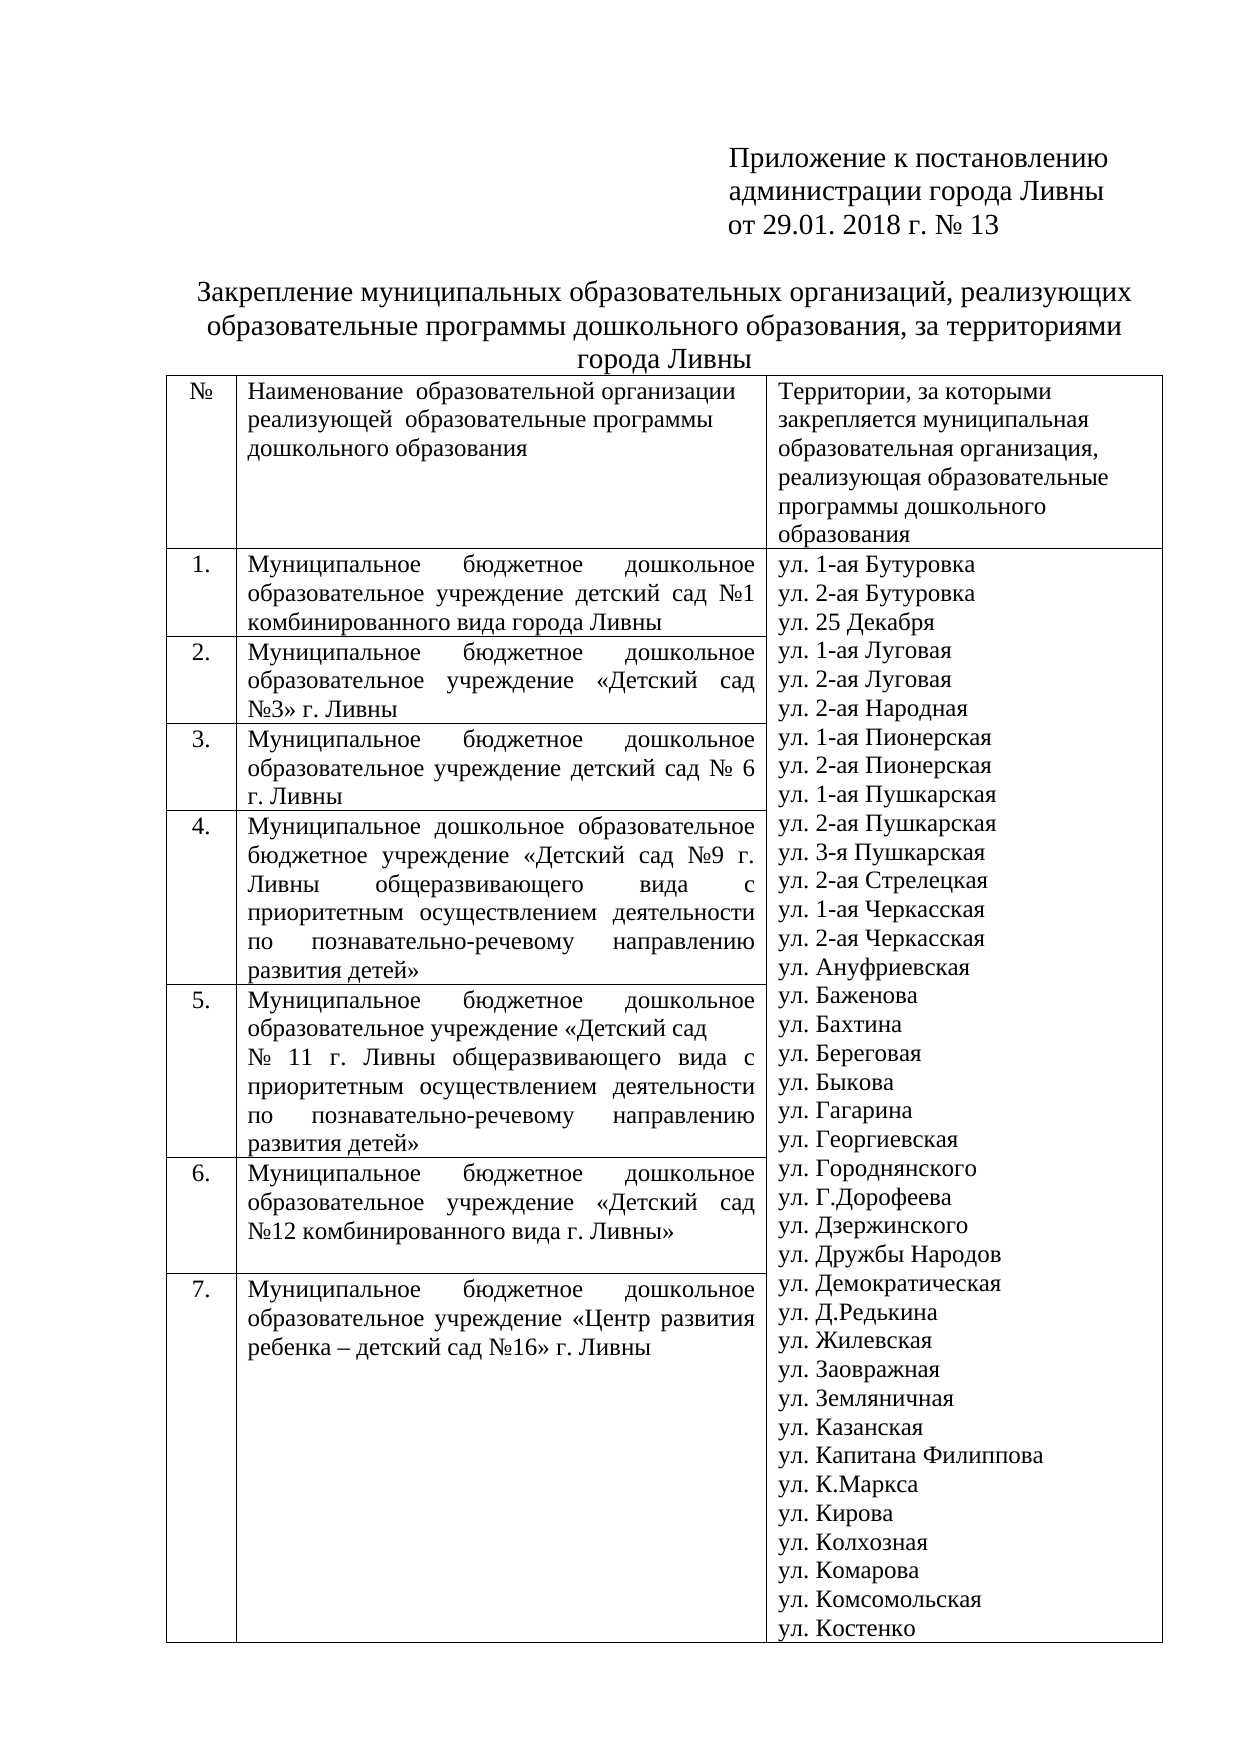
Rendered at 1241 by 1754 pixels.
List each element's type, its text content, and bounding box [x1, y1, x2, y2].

table_cell Муниципальное бюджетное дошкольное образовательное учреждение «Детский сад №12 комбинированного вида г. Ливны» [237, 1158, 766, 1273]
table_header Наименование образовательной организации реализующей образовательные программы дошкольного образования [237, 376, 766, 548]
table_cell Муниципальное бюджетное дошкольное образовательное учреждение «Детский сад № . Ливны общеразвивающего вида с приоритетным осуществлением деятельности по познавательно-речевому направлению развития детей» [237, 985, 766, 1157]
table_cell Муниципальное бюджетное дошкольное образовательное учреждение детский сад №1 комбинированного вида города Ливны [237, 549, 766, 636]
text от 29.01. . № 13 [666, 207, 1152, 241]
table_cell 2. [167, 637, 236, 723]
table_cell 5. [167, 985, 236, 1157]
table_cell Муниципальное бюджетное дошкольное образовательное учреждение детский сад № . Ливны [237, 724, 766, 810]
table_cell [237, 1274, 766, 1642]
table_cell 7. [167, 1274, 236, 1642]
table_cell Муниципальное бюджетное дошкольное образовательное учреждение «Детский сад №3» г. Ливны [237, 637, 766, 723]
table_cell 3. [167, 724, 236, 810]
table_header Территории, за которыми закрепляется муниципальная образовательная организация, реализующая образовательные программы дошкольного образования [767, 376, 1162, 548]
text Закрепление муниципальных образовательных организаций, реализующих образовательные программы дошкольного образования, за территориями города Ливны [177, 274, 1152, 375]
table_cell 6. [167, 1158, 236, 1273]
table_cell ул. 1-ая Бутуровка ул. 2-ая Бутуровка ул. 25 Декабря ул. 1-ая Луговая ул. 2-ая Луговая ул. 2-ая Народная ул. 1-ая Пионерская ул. 2-ая Пионерская ул. 1-ая Пушкарская ул. 2-ая Пушкарская ул. 3-я Пушкарская ул. 2-ая Стрелецкая ул. 1-ая Черкасская ул. 2-ая Черкасская ул. Ануфриевская ул. Баженова ул. Бахтина ул. Береговая ул. Быкова ул. Гагарина ул. Георгиевская ул. Городнянского ул. Г.Дорофеева ул. Дзержинского ул. Дружбы Народов ул. Демократическая ул. Д.Редькина ул. Жилевская ул. Заовражная ул. Земляничная ул. Казанская ул. Капитана Филиппова ул. К.Маркса ул. Кирова ул. Колхозная ул. Комарова ул. Комсомольская ул. Костенко ул. Красноармейская ул. Крестьянская ул. Ленина ул. Липовецкая ул. Любушкина ул. М.Горького ул. Маяковского ул. Московская ул. Насосная ул. Некрасова ул. Объездная ул. Одноличка ул. Орджоникидзе ул. Орловская ул. Первомайская ул. Пересыханская ул. Покровская ул. Полевая ул. Поликарпова ул. Пролетарская ул. Пушкина ул. Рабочая ул. Свердлова ул. Серболовская ул. Селитренникова ул. Семафорная ул. Славная ул. Совхозная ул. Суходольная ул. С.Тюленина ул. Титова ул. Тургенева ул. Успенская ул. Фрунзе ул. Чернавская ул. Чкалова ул. Элеваторная ул. Ямская пер. 2-ой Стрелецкий пер. Ануфриевский пер. Воротынский пер. Высотный пер. Гражданский пер. Земляничный пер. Кирова пер. Кольцевой пер. Комсомольский пер. Липовецкий пер. Луговой пер. Малый пер. Московский пер. Объездной пер. Орловский пер. Первомайский пер. Подгорный пер. Покровский пер. Радужный пер. Серболовский пер. Славный пер. Стрелецкий пер. Тихий пер. Успенский пер. Фрунзе пер. Черкасский пер. Чкалова пер. Ясный пр. Ануфриевский пр. Серболовский Пушкарский тупик [767, 549, 1162, 1642]
table_header № [167, 376, 236, 548]
table_cell 1. [167, 549, 236, 636]
table_cell 4. [167, 811, 236, 984]
text Приложение к постановлению администрации города Ливны [729, 140, 1152, 207]
table_cell Муниципальное дошкольное образовательное бюджетное учреждение «Детский сад №. Ливны общеразвивающего вида с приоритетным осуществлением деятельности по познавательно-речевому направлению развития детей» [237, 811, 766, 984]
